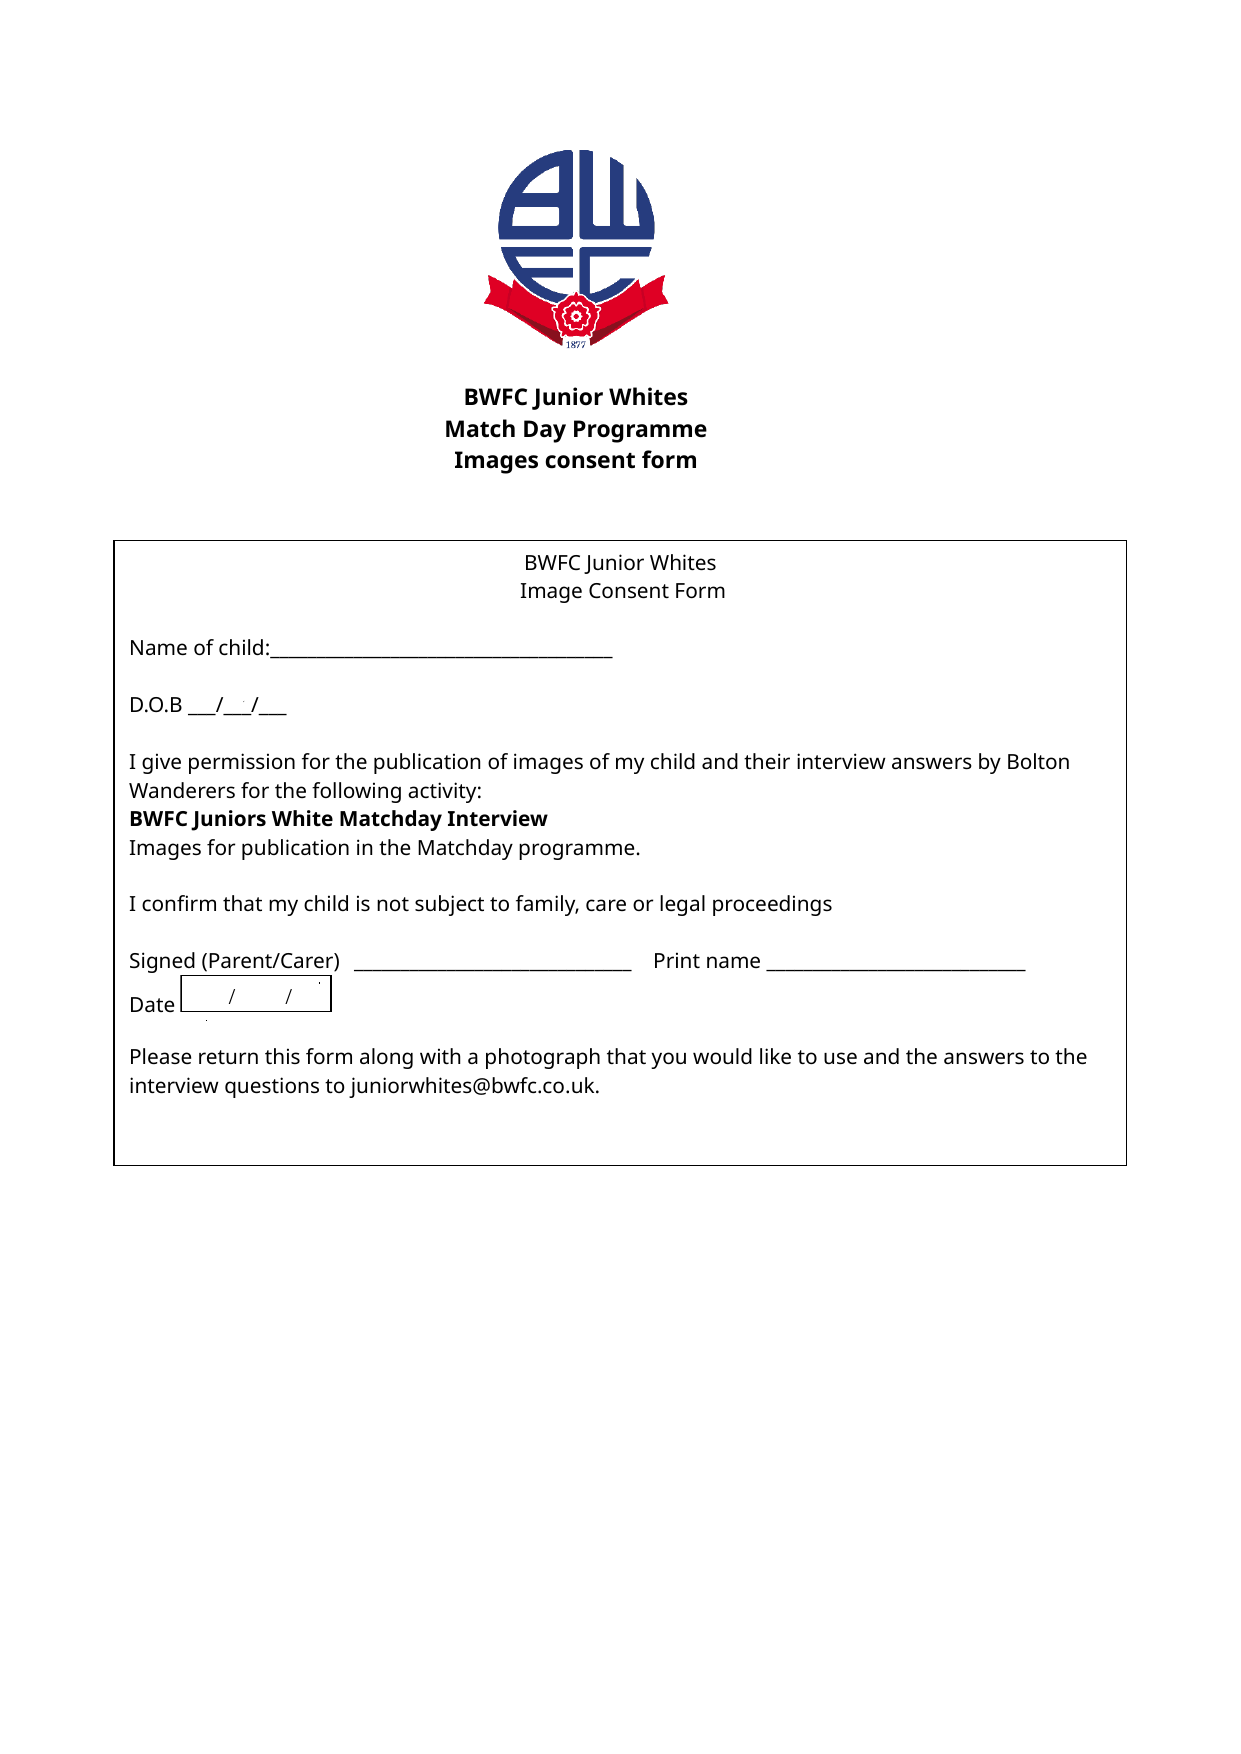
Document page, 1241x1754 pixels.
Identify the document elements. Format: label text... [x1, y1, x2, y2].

text Match Day Programme [61, 412, 1090, 444]
text BWFC Junior Whites [61, 381, 1090, 412]
picture [475, 150, 676, 350]
text Images consent form [61, 444, 1090, 475]
